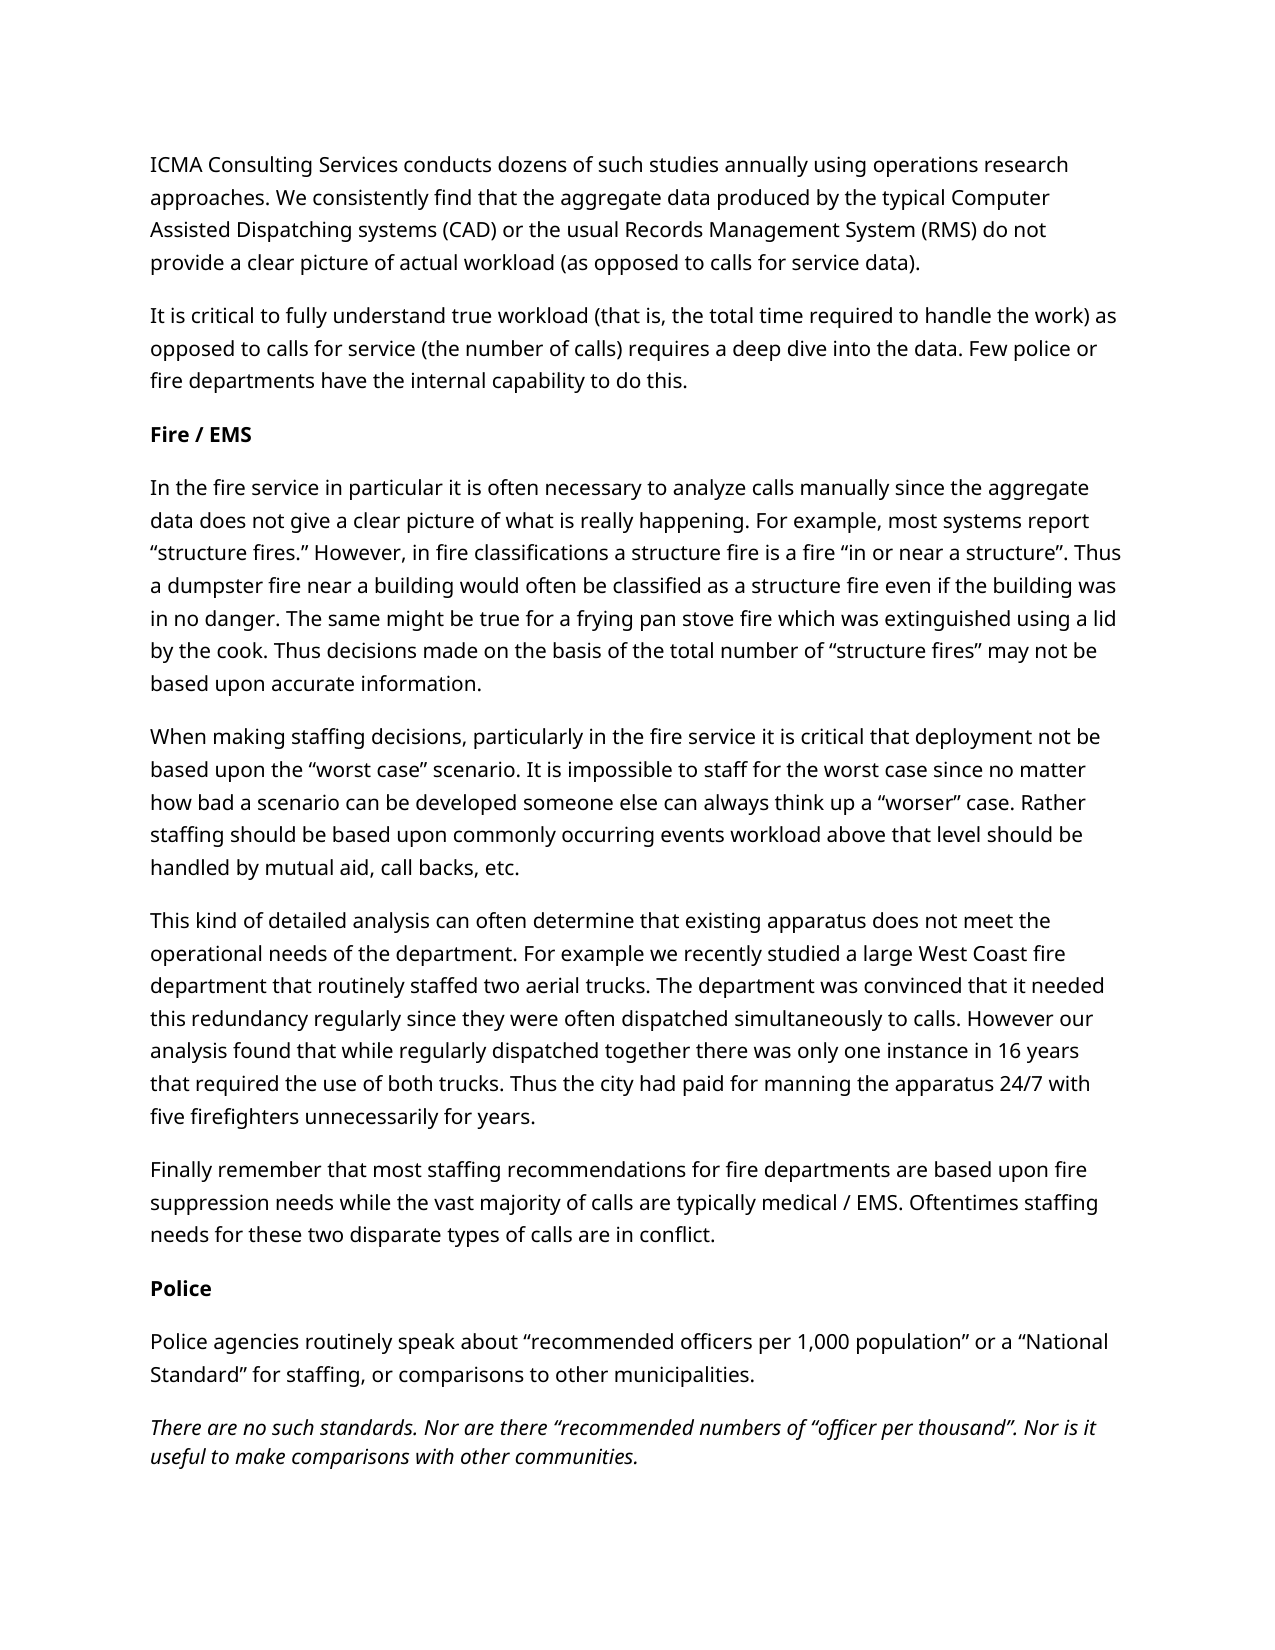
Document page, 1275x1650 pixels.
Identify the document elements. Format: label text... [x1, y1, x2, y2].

text There are no such standards. Nor are there “recommended numbers of “officer per thousand”. Nor is it useful to make comparisons with other communities. [150, 1413, 1125, 1470]
text Police agencies routinely speak about “recommended officers per 1,000 population” or a “National Standard” for staffing, or comparisons to other municipalities. [150, 1327, 1125, 1388]
text ICMA Consulting Services conducts dozens of such studies annually using operations research approaches. We consistently find that the aggregate data produced by the typical Computer Assisted Dispatching systems (CAD) or the usual Records Management System (RMS) do not provide a clear picture of actual workload (as opposed to calls for service data). [150, 150, 1125, 276]
text It is critical to fully understand true workload (that is, the total time required to handle the work) as opposed to calls for service (the number of calls) requires a deep dive into the data. Few police or fire departments have the internal capability to do this. [150, 301, 1125, 395]
text Finally remember that most staffing recommendations for fire departments are based upon fire suppression needs while the vast majority of calls are typically medical / EMS. Oftentimes staffing needs for these two disparate types of calls are in conflict. [150, 1155, 1125, 1249]
text This kind of detailed analysis can often determine that existing apparatus does not meet the operational needs of the department. For example we recently studied a large West Coast fire department that routinely staffed two aerial trucks. The department was convinced that it needed this redundancy regularly since they were often dispatched simultaneously to calls. However our analysis found that while regularly dispatched together there was only one instance in 16 years that required the use of both trucks. Thus the city had paid for manning the apparatus 24/7 with five firefighters unnecessarily for years. [150, 906, 1125, 1130]
text In the fire service in particular it is often necessary to analyze calls manually since the aggregate data does not give a clear picture of what is really happening. For example, most systems report “structure fires.” However, in fire classifications a structure fire is a fire “in or near a structure”. Thus a dumpster fire near a building would often be classified as a structure fire even if the building was in no danger. The same might be true for a frying pan stove fire which was extinguished using a lid by the cook. Thus decisions made on the basis of the total number of “structure fires” may not be based upon accurate information. [150, 473, 1125, 697]
text Police [150, 1274, 1125, 1302]
text Fire / EMS [150, 420, 1125, 448]
text When making staffing decisions, particularly in the fire service it is critical that deployment not be based upon the “worst case” scenario. It is impossible to staff for the worst case since no matter how bad a scenario can be developed someone else can always think up a “worser” case. Rather staffing should be based upon commonly occurring events workload above that level should be handled by mutual aid, call backs, etc. [150, 722, 1125, 881]
